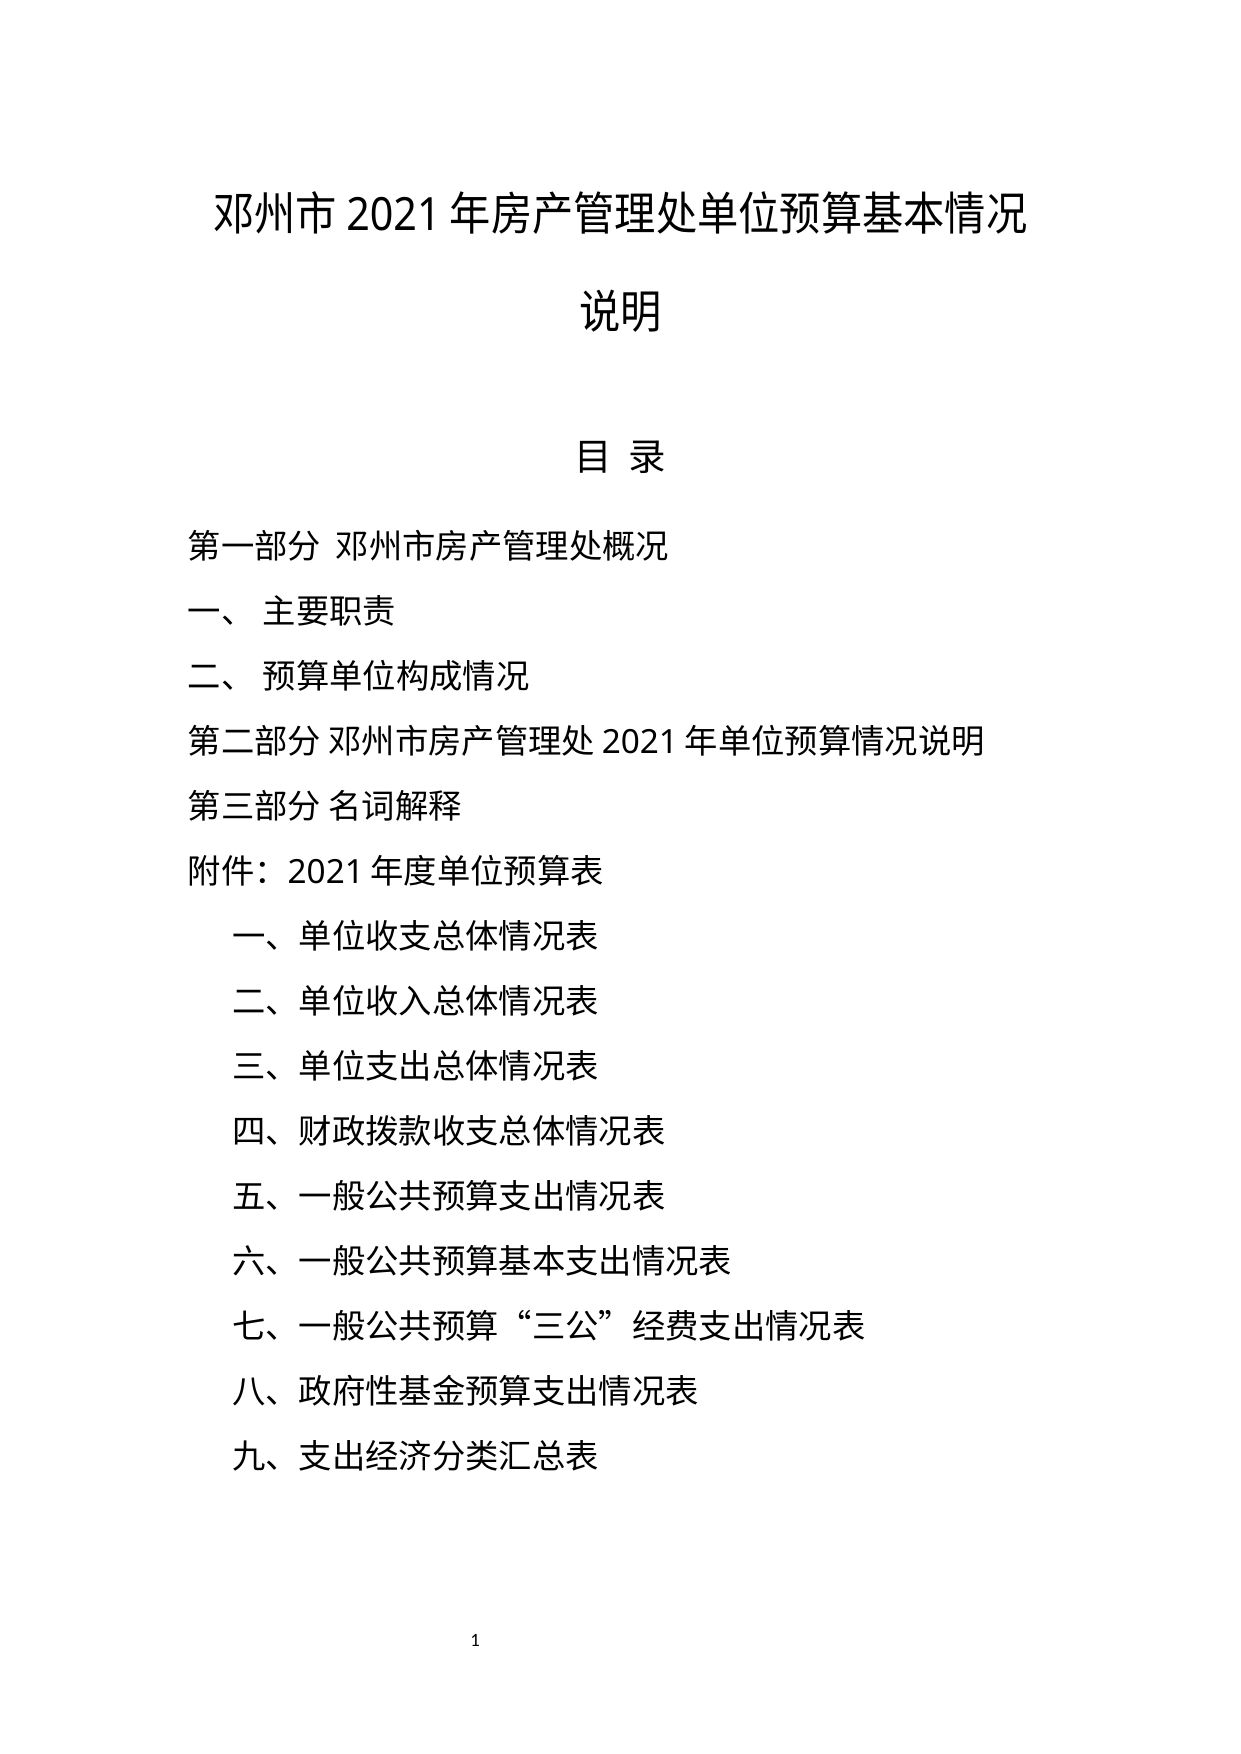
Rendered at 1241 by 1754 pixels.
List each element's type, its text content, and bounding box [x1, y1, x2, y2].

text 九、支出经济分类汇总表 [187, 1422, 1053, 1487]
text 五、一般公共预算支出情况表 [187, 1162, 1053, 1227]
text 第三部分 名词解释 [187, 772, 1053, 837]
list 预算单位构成情况 [187, 642, 1053, 707]
text 邓州市2021年房产管理处单位预算基本情况 [187, 162, 1053, 259]
text 三、单位支出总体情况表 [187, 1032, 1053, 1097]
text 七、一般公共预算“三公”经费支出情况表 [187, 1292, 1053, 1357]
text 第二部分 邓州市房产管理处2021年单位预算情况说明 [187, 707, 1053, 772]
text 二、单位收入总体情况表 [187, 967, 1053, 1032]
text 说明 [187, 259, 1053, 357]
text 八、政府性基金预算支出情况表 [187, 1357, 1053, 1422]
text 一、单位收支总体情况表 [187, 902, 1053, 967]
text 目 录 [187, 422, 1053, 487]
text 六、一般公共预算基本支出情况表 [187, 1227, 1053, 1292]
text 附件：2021年度单位预算表 [187, 837, 1053, 902]
list 主要职责 [187, 577, 1053, 642]
text 第一部分 邓州市房产管理处概况 [187, 512, 1053, 577]
text 四、财政拨款收支总体情况表 [187, 1097, 1053, 1162]
